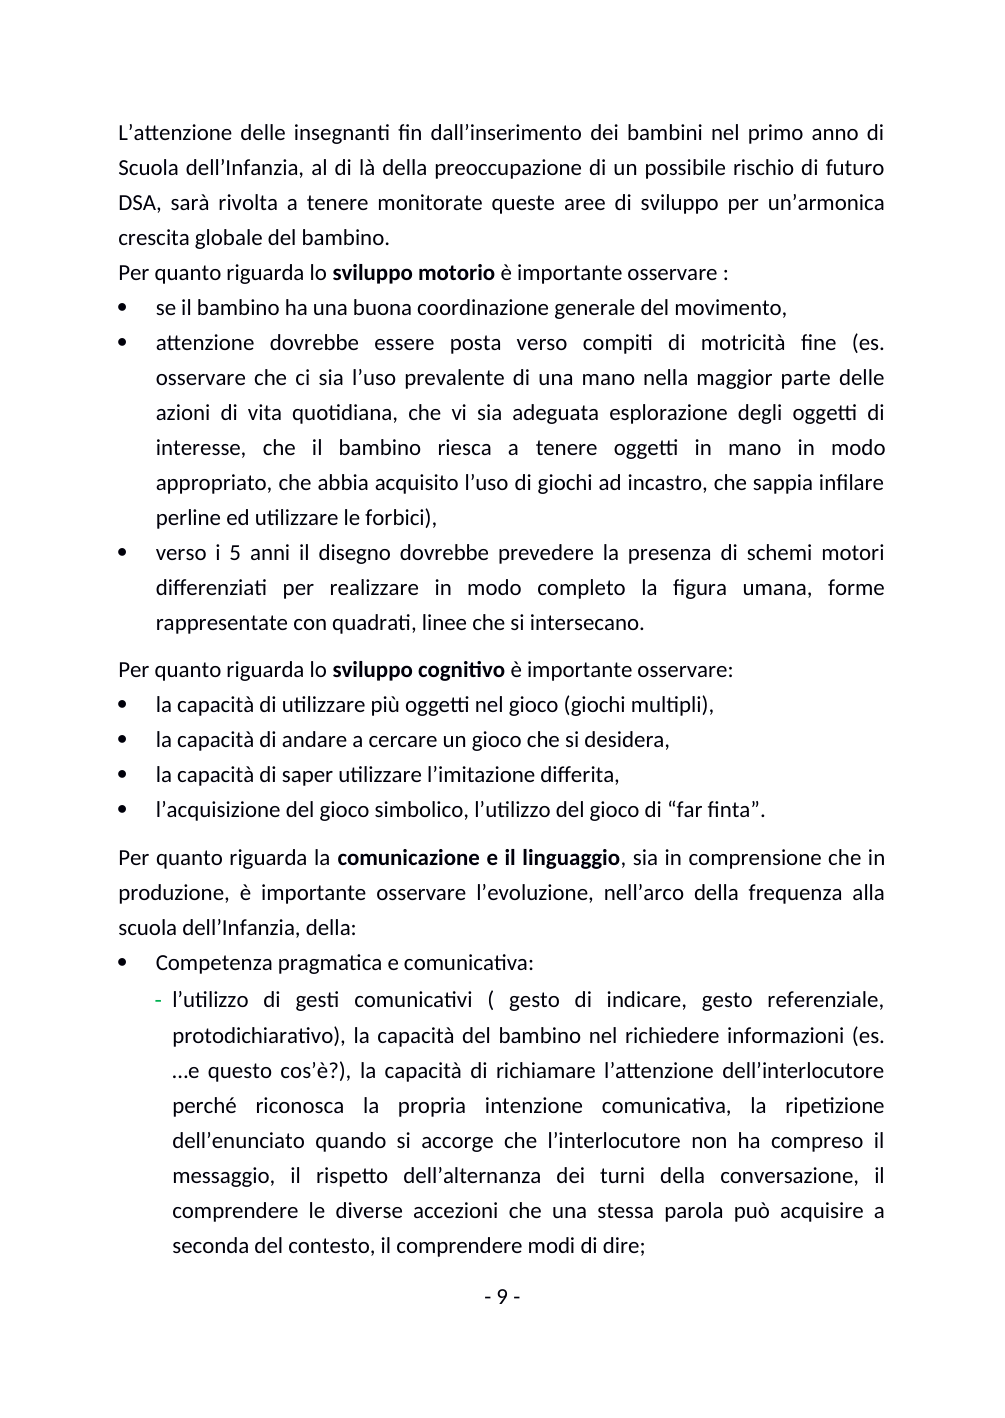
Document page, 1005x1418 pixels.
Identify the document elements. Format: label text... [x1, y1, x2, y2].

list attenzione dovrebbe essere posta verso compiti di motricità fine (es. osservare che ci sia l’uso prevalente di una mano nella maggior parte delle azioni di vita quotidiana, che vi sia adeguata esplorazione degli oggetti di interesse, che il bambino riesca a tenere oggetti in mano in modo appropriato, che abbia acquisito l’uso di giochi ad incastro, che sappia infilare perline ed utilizzare le forbici), [118, 328, 886, 531]
text L’attenzione delle insegnanti fin dall’inserimento dei bambini nel primo anno di Scuola dell’Infanzia, al di là della preoccupazione di un possibile rischio di futuro DSA, sarà rivolta a tenere monitorate queste aree di sviluppo per un’armonica crescita globale del bambino. [118, 118, 886, 251]
list verso i 5 anni il disegno dovrebbe prevedere la presenza di schemi motori differenziati per realizzare in modo completo la figura umana, forme rappresentate con quadrati, linee che si intersecano. [118, 538, 886, 636]
text Per quanto riguarda lo sviluppo motorio è importante osservare : [118, 258, 886, 286]
list se il bambino ha una buona coordinazione generale del movimento, [118, 293, 886, 321]
text Per quanto riguarda la comunicazione e il linguaggio, sia in comprensione che in produzione, è importante osservare l’evoluzione, nell’arco della frequenza alla scuola dell’Infanzia, della: [118, 843, 886, 941]
list l’acquisizione del gioco simbolico, l’utilizzo del gioco di “far finta”. [118, 796, 886, 824]
list Competenza pragmatica e comunicativa: [118, 948, 886, 976]
list l’utilizzo di gesti comunicativi ( gesto di indicare, gesto referenziale, protodichiarativo), la capacità del bambino nel richiedere informazioni (es. …e questo cos’è?), la capacità di richiamare l’attenzione dell’interlocutore perché riconosca la propria intenzione comunicativa, la ripetizione dell’enunciato quando si accorge che l’interlocutore non ha compreso il messaggio, il rispetto dell’alternanza dei turni della conversazione, il comprendere le diverse accezioni che una stessa parola può acquisire a seconda del contesto, il comprendere modi di dire; [154, 983, 886, 1259]
list la capacità di utilizzare più oggetti nel gioco (giochi multipli), [118, 691, 886, 719]
text Per quanto riguarda lo sviluppo cognitivo è importante osservare: [118, 656, 886, 684]
list la capacità di andare a cercare un gioco che si desidera, [118, 726, 886, 754]
list la capacità di saper utilizzare l’imitazione differita, [118, 761, 886, 789]
